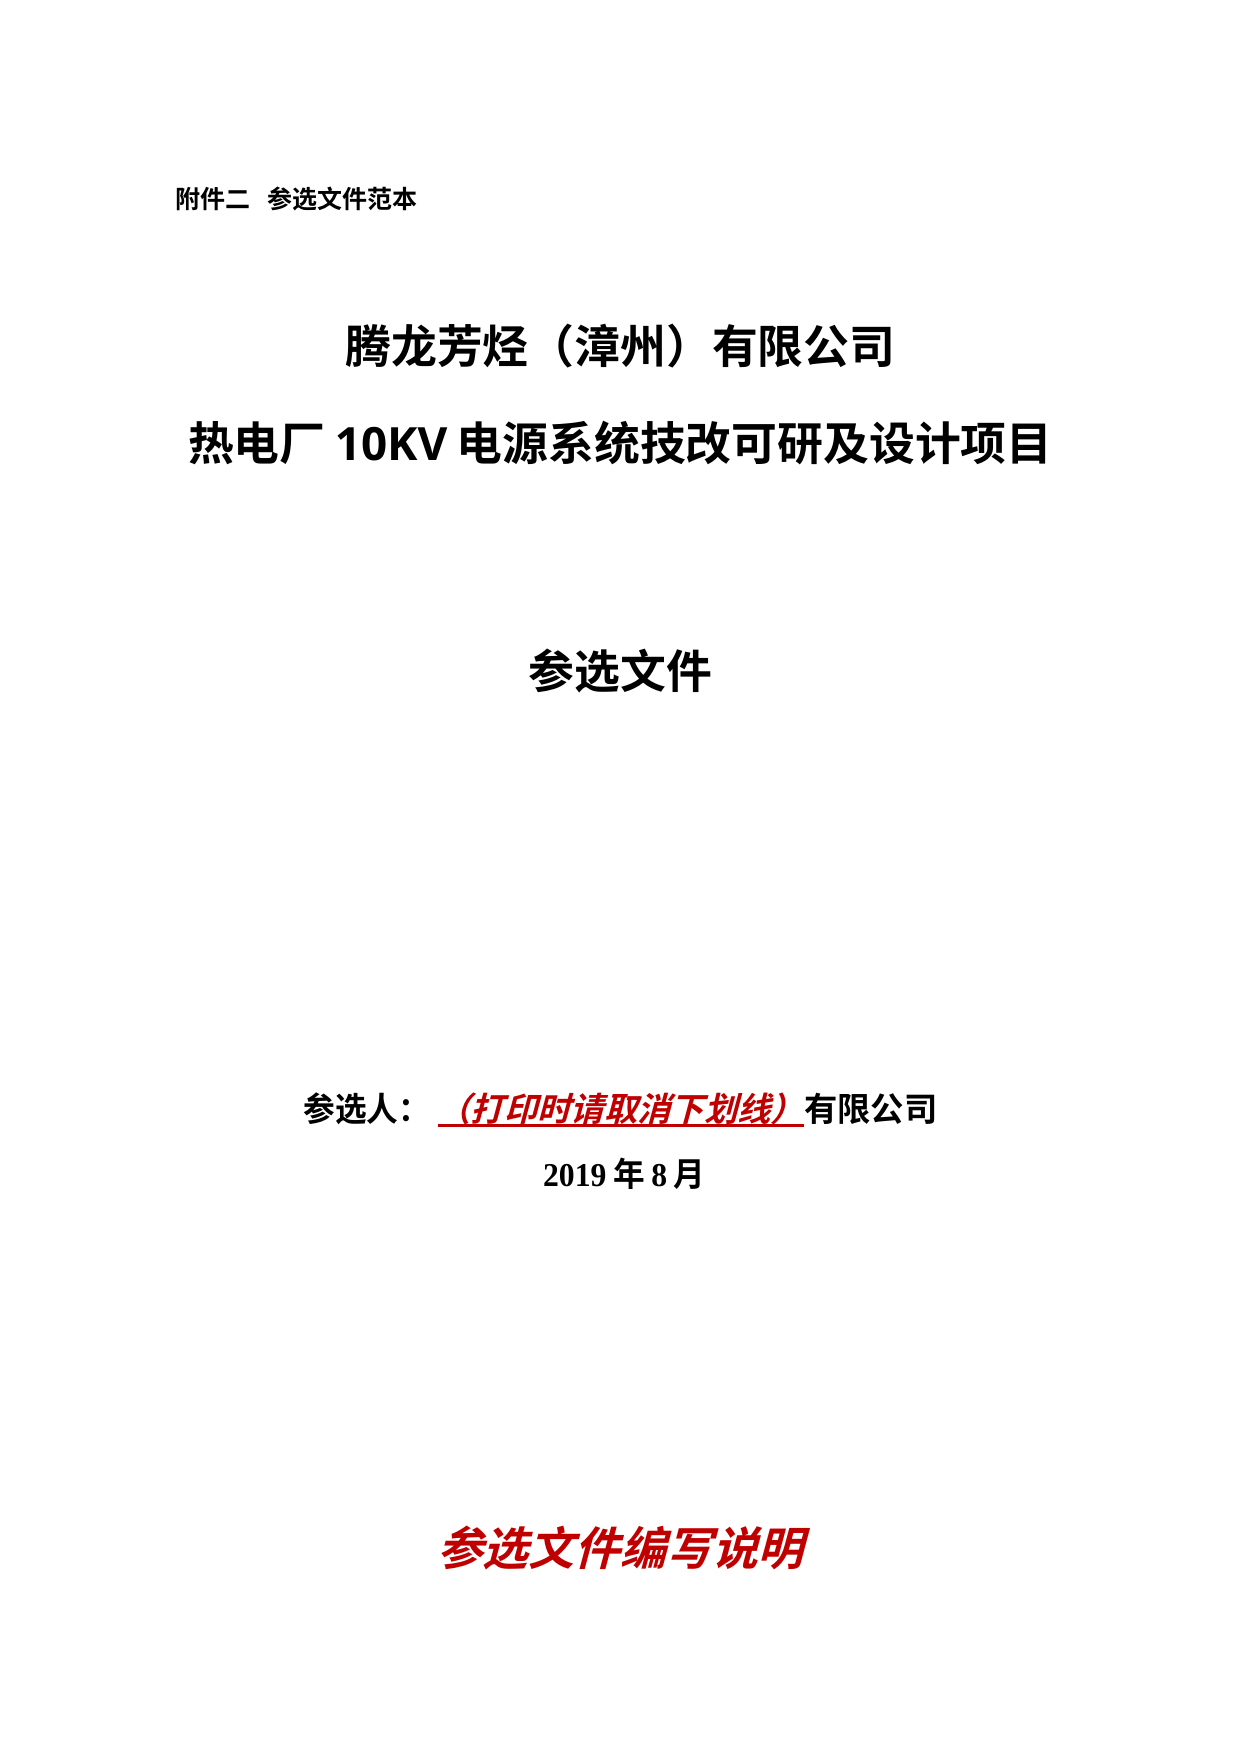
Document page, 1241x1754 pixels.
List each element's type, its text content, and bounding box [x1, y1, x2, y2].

text 参选文件 [175, 620, 1065, 717]
text 附件二 参选文件范本 [175, 165, 1065, 230]
text 参选文件编写说明 [175, 1497, 1065, 1595]
text 热电厂10KV电源系统技改可研及设计项目 [175, 392, 1065, 490]
text 2019年8月 [175, 1140, 1065, 1205]
text 腾龙芳烃（漳州）有限公司 [175, 295, 1065, 392]
text 参选人： （打印时请取消下划线）有限公司 [175, 1075, 1065, 1140]
